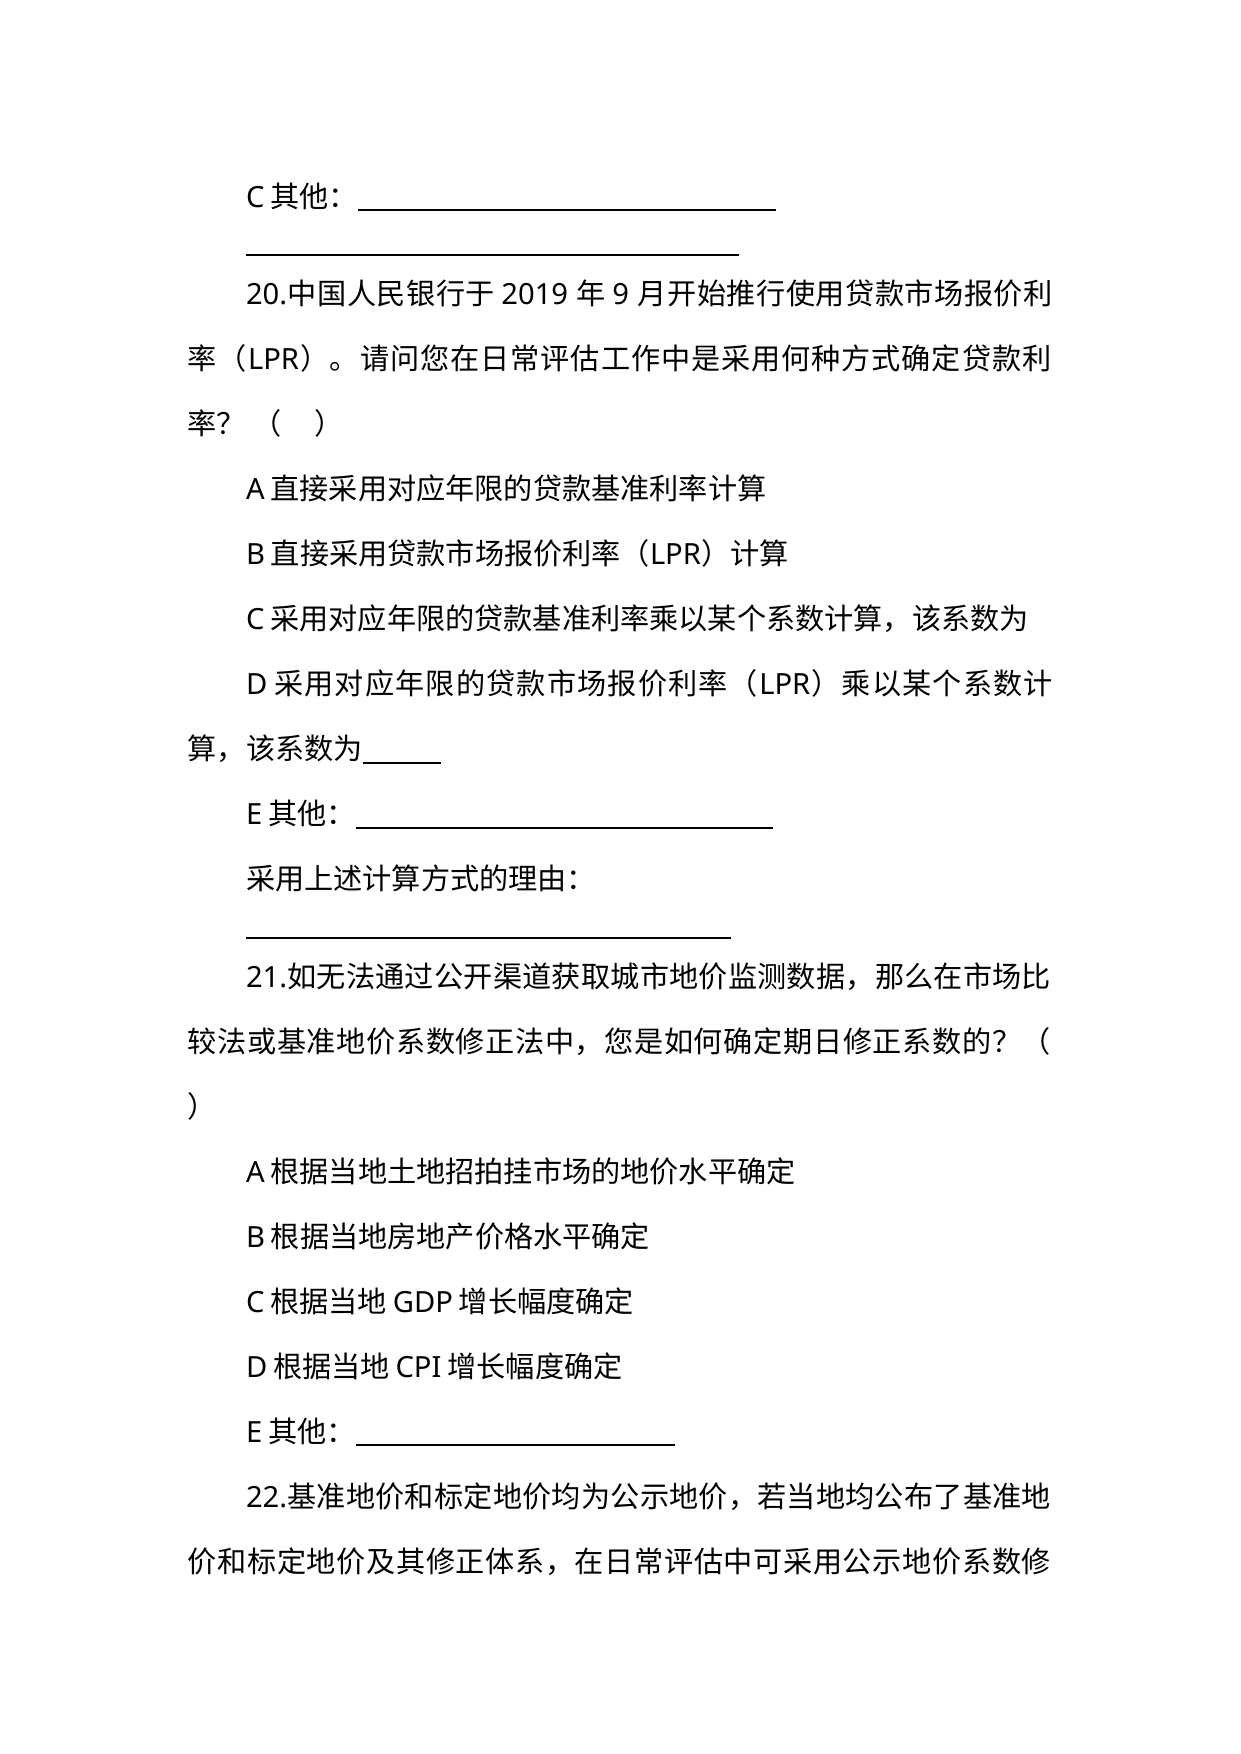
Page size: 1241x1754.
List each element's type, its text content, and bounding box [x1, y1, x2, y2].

text C根据当地GDP增长幅度确定 [187, 1267, 1053, 1332]
text B直接采用贷款市场报价利率（LPR）计算 [187, 519, 1053, 584]
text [187, 1462, 1053, 1592]
text A直接采用对应年限的贷款基准利率计算 [187, 454, 1053, 519]
text C其他： [187, 162, 1053, 227]
text A根据当地土地招拍挂市场的地价水平确定 [187, 1137, 1053, 1202]
text C采用对应年限的贷款基准利率乘以某个系数计算，该系数为 [187, 584, 1053, 649]
text E其他： [187, 779, 1053, 844]
text D采用对应年限的贷款市场报价利率（LPR）乘以某个系数计算，该系数为 [187, 649, 1053, 779]
text 21.如无法通过公开渠道获取城市地价监测数据，那么在市场比较法或基准地价系数修正法中，您是如何确定期日修正系数的？（ ） [187, 942, 1053, 1137]
text B根据当地房地产价格水平确定 [187, 1202, 1053, 1267]
text E其他： [187, 1397, 1053, 1462]
text 采用上述计算方式的理由： [187, 844, 1053, 909]
text D根据当地CPI增长幅度确定 [187, 1332, 1053, 1397]
text 20.中国人民银行于2019 年9 月开始推行使用贷款市场报价利率（LPR）。请问您在日常评估工作中是采用何种方式确定贷款利率？ （ ） [187, 259, 1053, 454]
